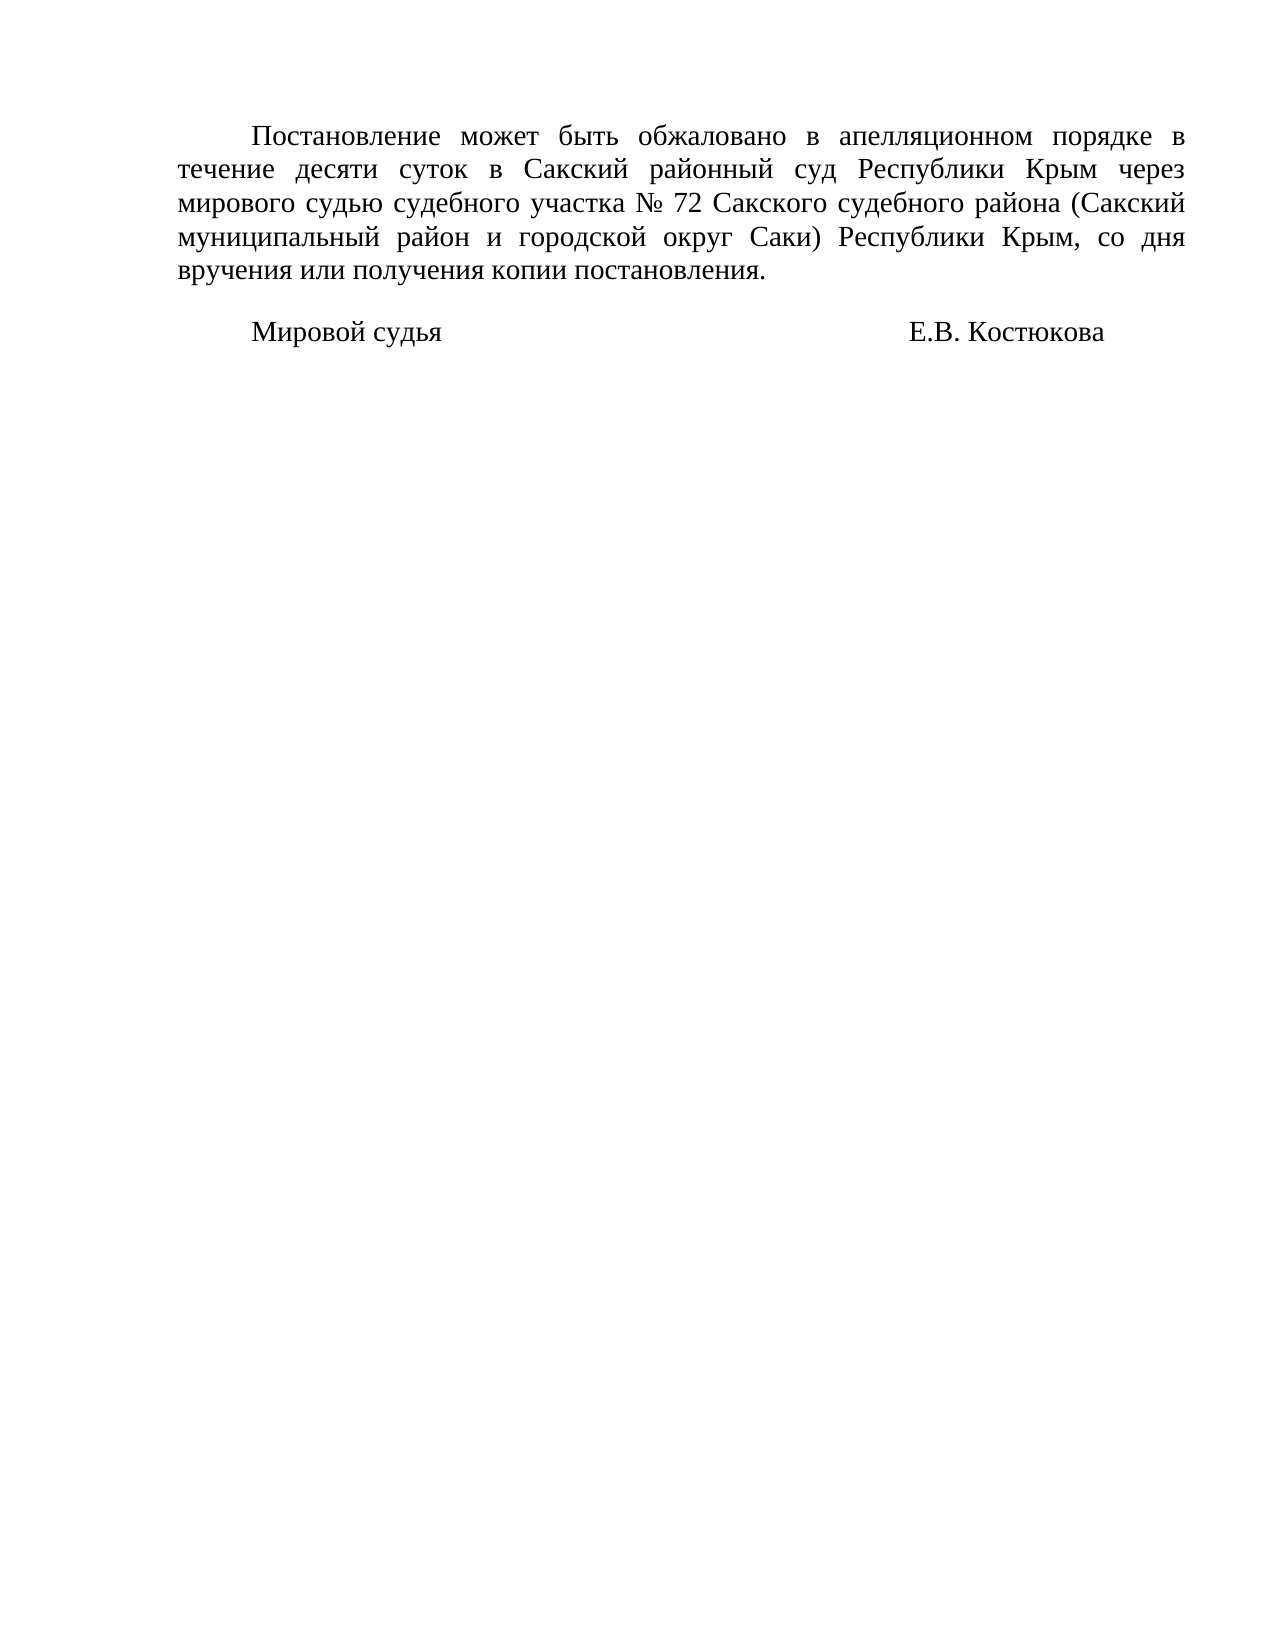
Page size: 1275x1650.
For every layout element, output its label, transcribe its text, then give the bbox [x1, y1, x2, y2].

text Мировой судья Е.В. Костюкова [177, 314, 1186, 348]
text Постановление может быть обжаловано в апелляционном порядке в течение десяти суток в Сакский районный суд Республики Крым через мирового судью судебного участка № 72 Сакского судебного района (Сакский муниципальный район и городской округ Саки) Республики Крым, со дня вручения или получения копии постановления. [177, 118, 1186, 286]
